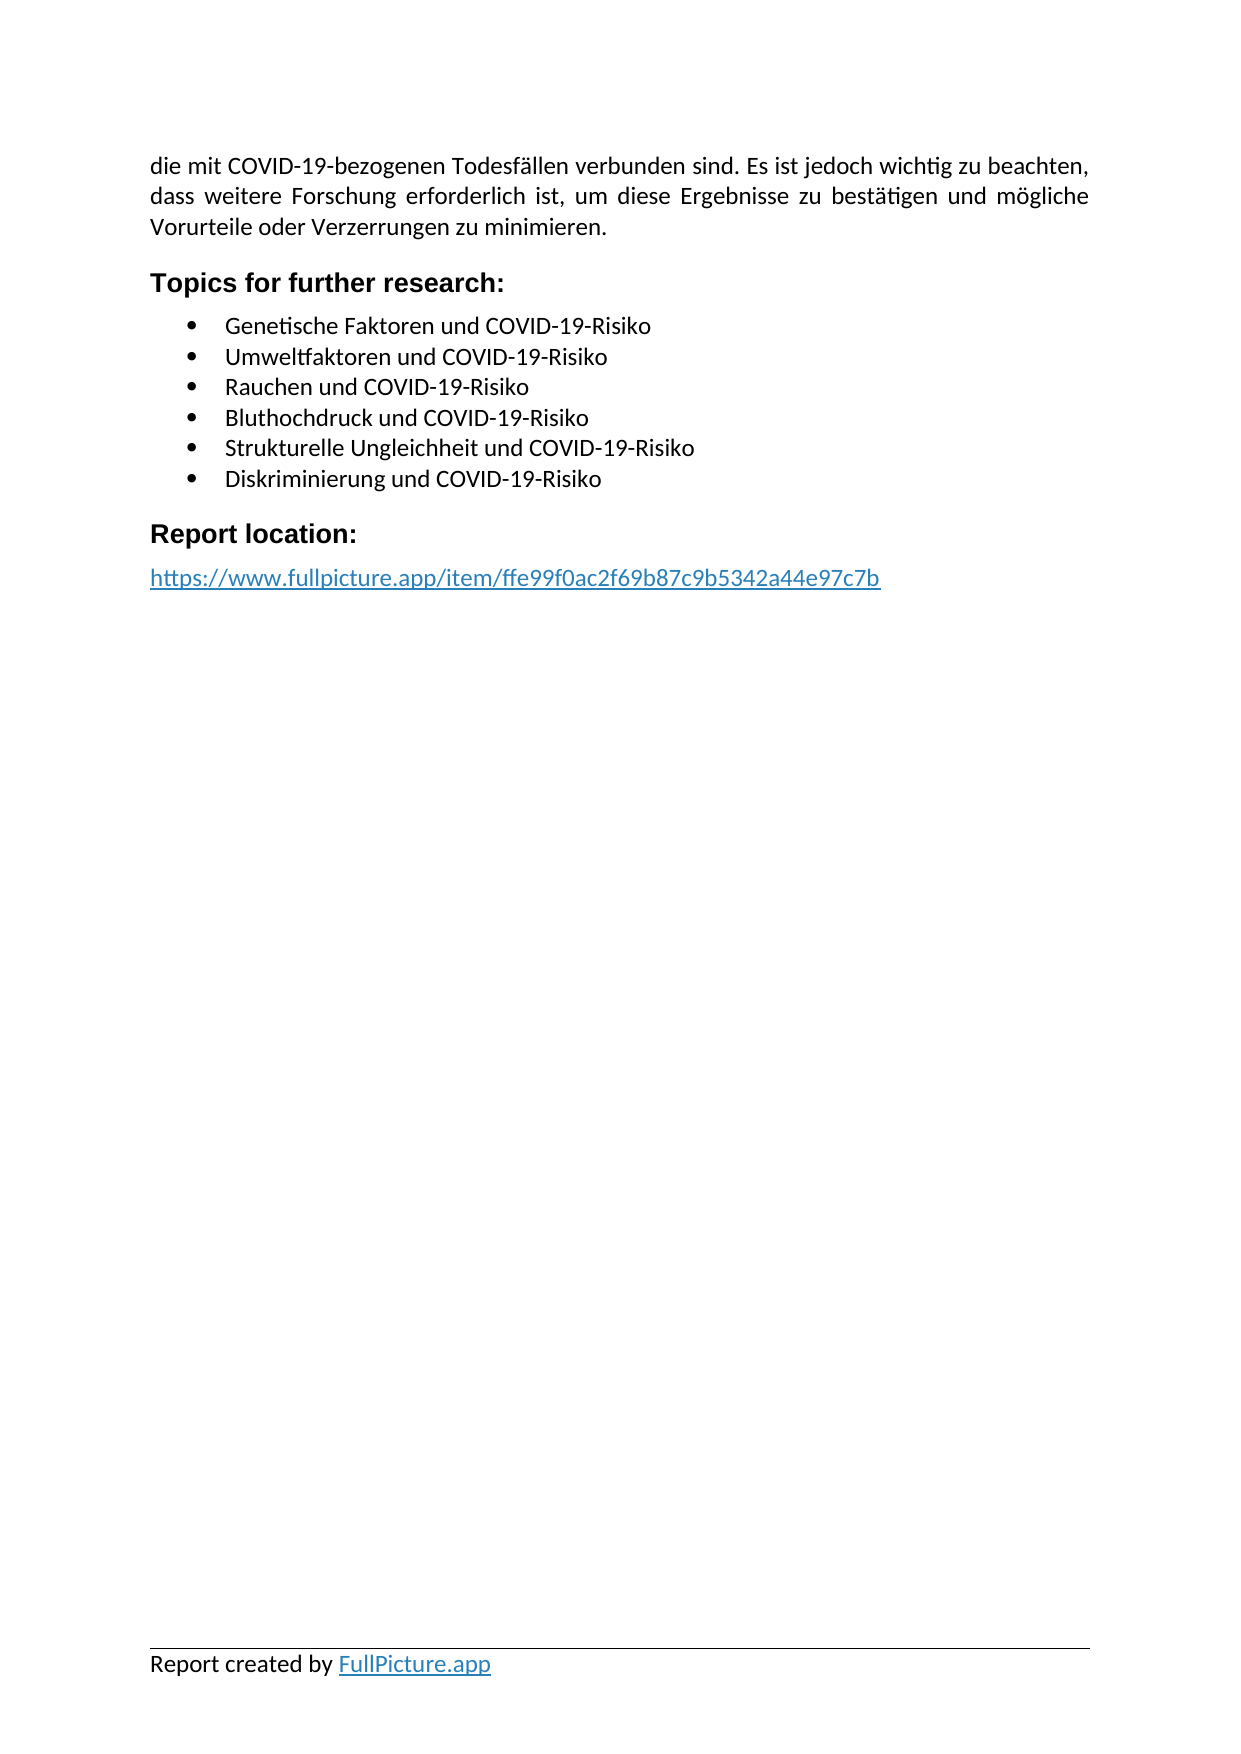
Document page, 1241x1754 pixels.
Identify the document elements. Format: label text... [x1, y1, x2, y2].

subtitle Topics for further research: [150, 267, 1090, 298]
list Rauchen und COVID-19-Risiko [187, 371, 1090, 402]
list Bluthochdruck und COVID-19-Risiko [187, 402, 1090, 432]
list Umweltfaktoren und COVID-19-Risiko [187, 341, 1090, 371]
text https://www.fullpicture.app/item/ffe99f0ac2f69b87c9b5342a44e97c7b [150, 562, 1090, 593]
list Genetische Faktoren und COVID-19-Risiko [187, 310, 1090, 341]
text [150, 150, 1090, 242]
list Diskriminierung und COVID-19-Risiko [187, 463, 1090, 493]
list Strukturelle Ungleichheit und COVID-19-Risiko [187, 432, 1090, 463]
subtitle Report location: [150, 518, 1090, 550]
